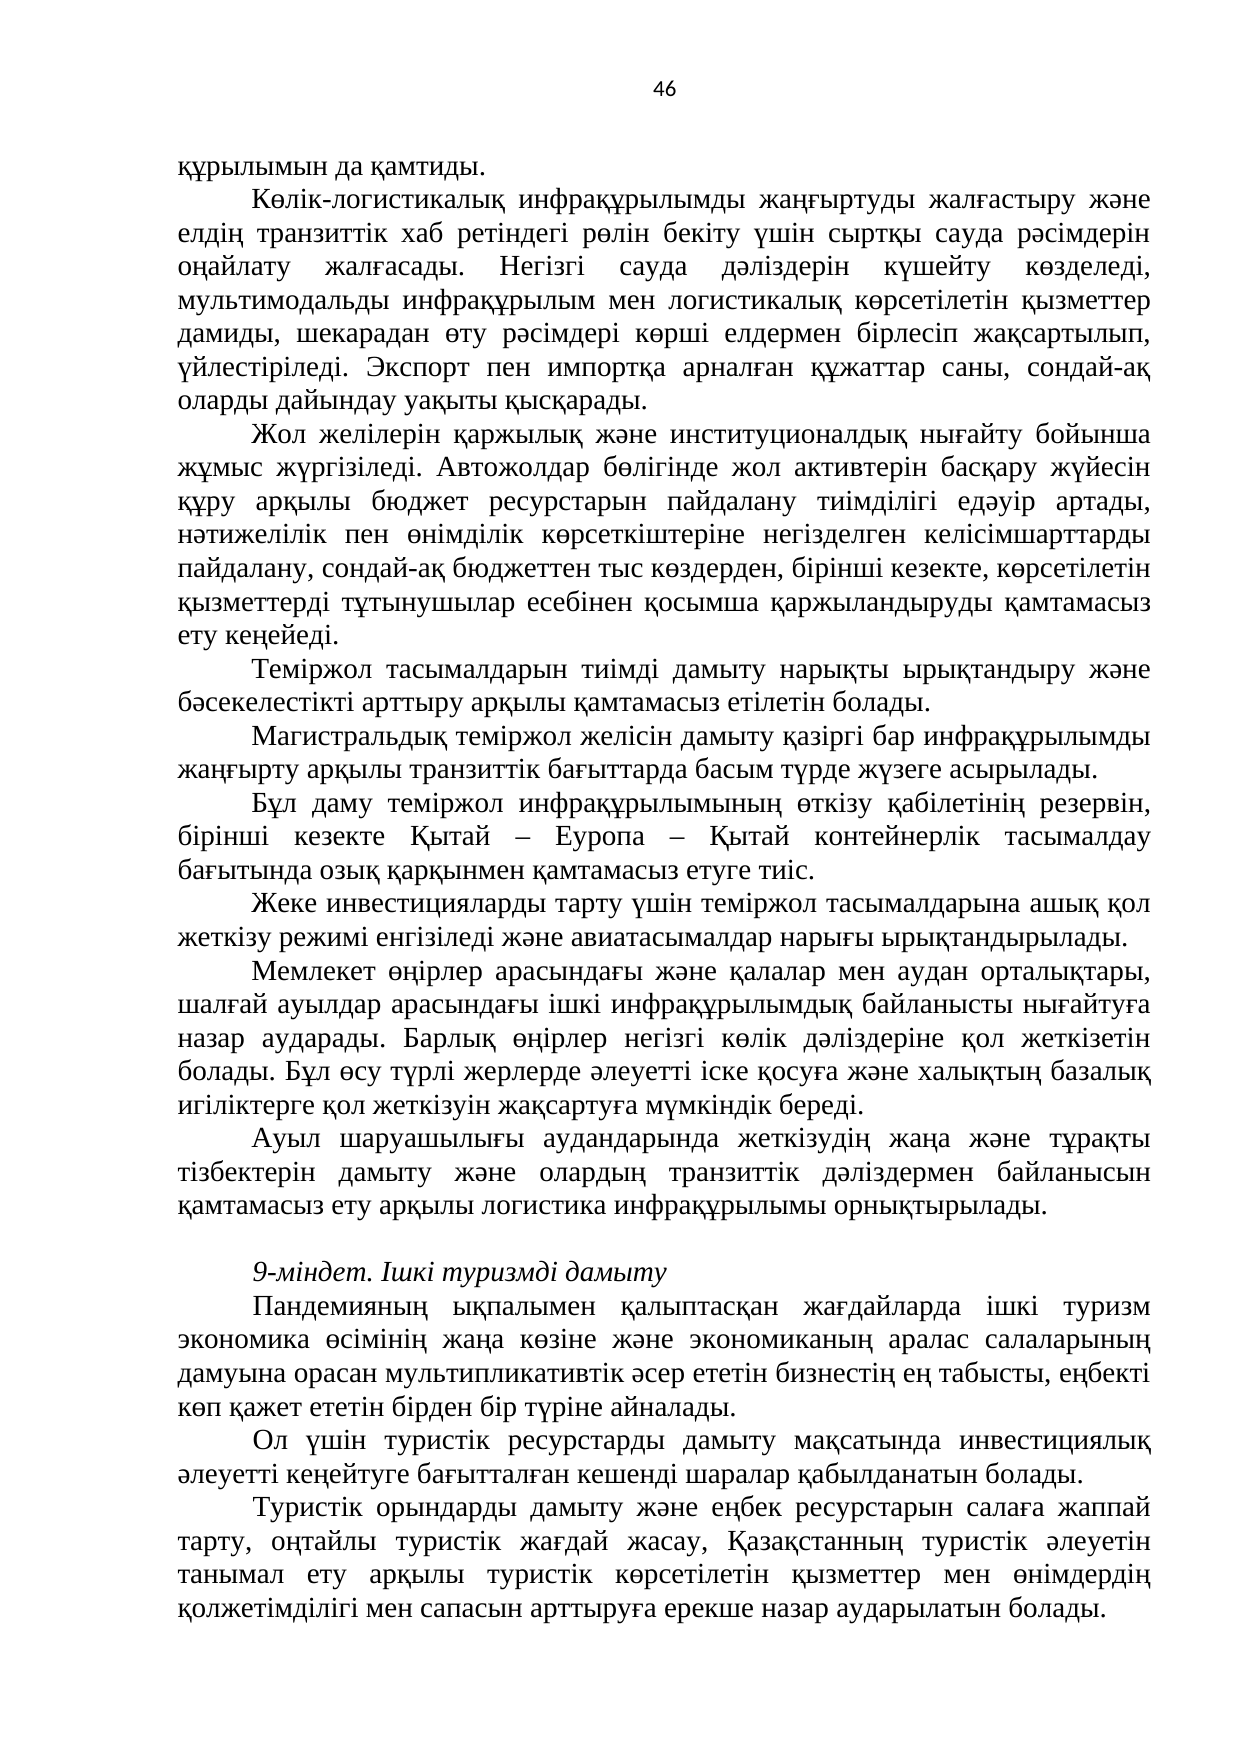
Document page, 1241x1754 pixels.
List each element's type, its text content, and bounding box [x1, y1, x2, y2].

text Мемлекет өңірлер арасындағы және қалалар мен аудан орталықтары, шалғай ауылдар арасындағы ішкі инфрақұрылымдық байланысты нығайтуға назар аударады. Барлық өңірлер негізгі көлік дәліздеріне қол жеткізетін болады. Бұл өсу түрлі жерлерде әлеуетті іске қосуға және халықтың базалық игіліктерге қол жеткізуін жақсартуға мүмкіндік береді. [177, 953, 1152, 1120]
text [177, 148, 1152, 181]
text Ол үшін туристік ресурстарды дамыту мақсатында инвестициялық әлеуетті кеңейтуге бағытталған кешенді шаралар қабылданатын болады. [177, 1422, 1152, 1489]
text Ауыл шаруашылығы аудандарында жеткізудің жаңа және тұрақты тізбектерін дамыту және олардың транзиттік дәліздермен байланысын қамтамасыз ету арқылы логистика инфрақұрылымы орнықтырылады. [177, 1120, 1152, 1221]
text Магистральдық теміржол желісін дамыту қазіргі бар инфрақұрылымды жаңғырту арқылы транзиттік бағыттарда басым түрде жүзеге асырылады. [177, 718, 1152, 785]
text Пандемияның ықпалымен қалыптасқан жағдайларда ішкі туризм экономика өсімінің жаңа көзіне және экономиканың аралас салаларының дамуына орасан мультипликативтік әсер ететін бизнестің ең табысты, еңбекті көп қажет ететін бірден бір түріне айналады. [177, 1288, 1152, 1422]
text Жол желілерін қаржылық және институционалдық нығайту бойынша жұмыс жүргізіледі. Автожолдар бөлігінде жол активтерін басқару жүйесін құру арқылы бюджет ресурстарын пайдалану тиімділігі едәуір артады, нәтижелілік пен өнімділік көрсеткіштеріне негізделген келісімшарттарды пайдалану, сондай-ақ бюджеттен тыс көздерден, бірінші кезекте, көрсетілетін қызметтерді тұтынушылар есебінен қосымша қаржыландыруды қамтамасыз ету кеңейеді. [177, 416, 1152, 651]
text Көлік-логистикалық инфрақұрылымды жаңғыртуды жалғастыру және елдің транзиттік хаб ретіндегі рөлін бекіту үшін сыртқы сауда рәсімдерін оңайлату жалғасады. Негізгі сауда дәліздерін күшейту көзделеді, мультимодальды инфрақұрылым мен логистикалық көрсетілетін қызметтер дамиды, шекарадан өту рәсімдері көрші елдермен бірлесіп жақсартылып, үйлестіріледі. Экспорт пен импортқа арналған құжаттар саны, сондай-ақ оларды дайындау уақыты қысқарады. [177, 181, 1152, 416]
text Туристік орындарды дамыту және еңбек ресурстарын салаға жаппай тарту, оңтайлы туристік жағдай жасау, Қазақстанның туристік әлеуетін танымал ету арқылы туристік көрсетілетін қызметтер мен өнімдердің қолжетімділігі мен сапасын арттыруға ерекше назар аударылатын болады. [177, 1489, 1152, 1623]
text Бұл даму теміржол инфрақұрылымының өткізу қабілетінің резервін, бірінші кезекте Қытай – Еуропа – Қытай контейнерлік тасымалдау бағытында озық қарқынмен қамтамасыз етуге тиіс. [177, 785, 1152, 886]
text Теміржол тасымалдарын тиімді дамыту нарықты ырықтандыру және бәсекелестікті арттыру арқылы қамтамасыз етілетін болады. [177, 651, 1152, 718]
text Жеке инвестицияларды тарту үшін теміржол тасымалдарына ашық қол жеткізу режимі енгізіледі және авиатасымалдар нарығы ырықтандырылады. [177, 886, 1152, 953]
text 9-міндет. Ішкі туризмді дамыту [177, 1254, 1152, 1288]
